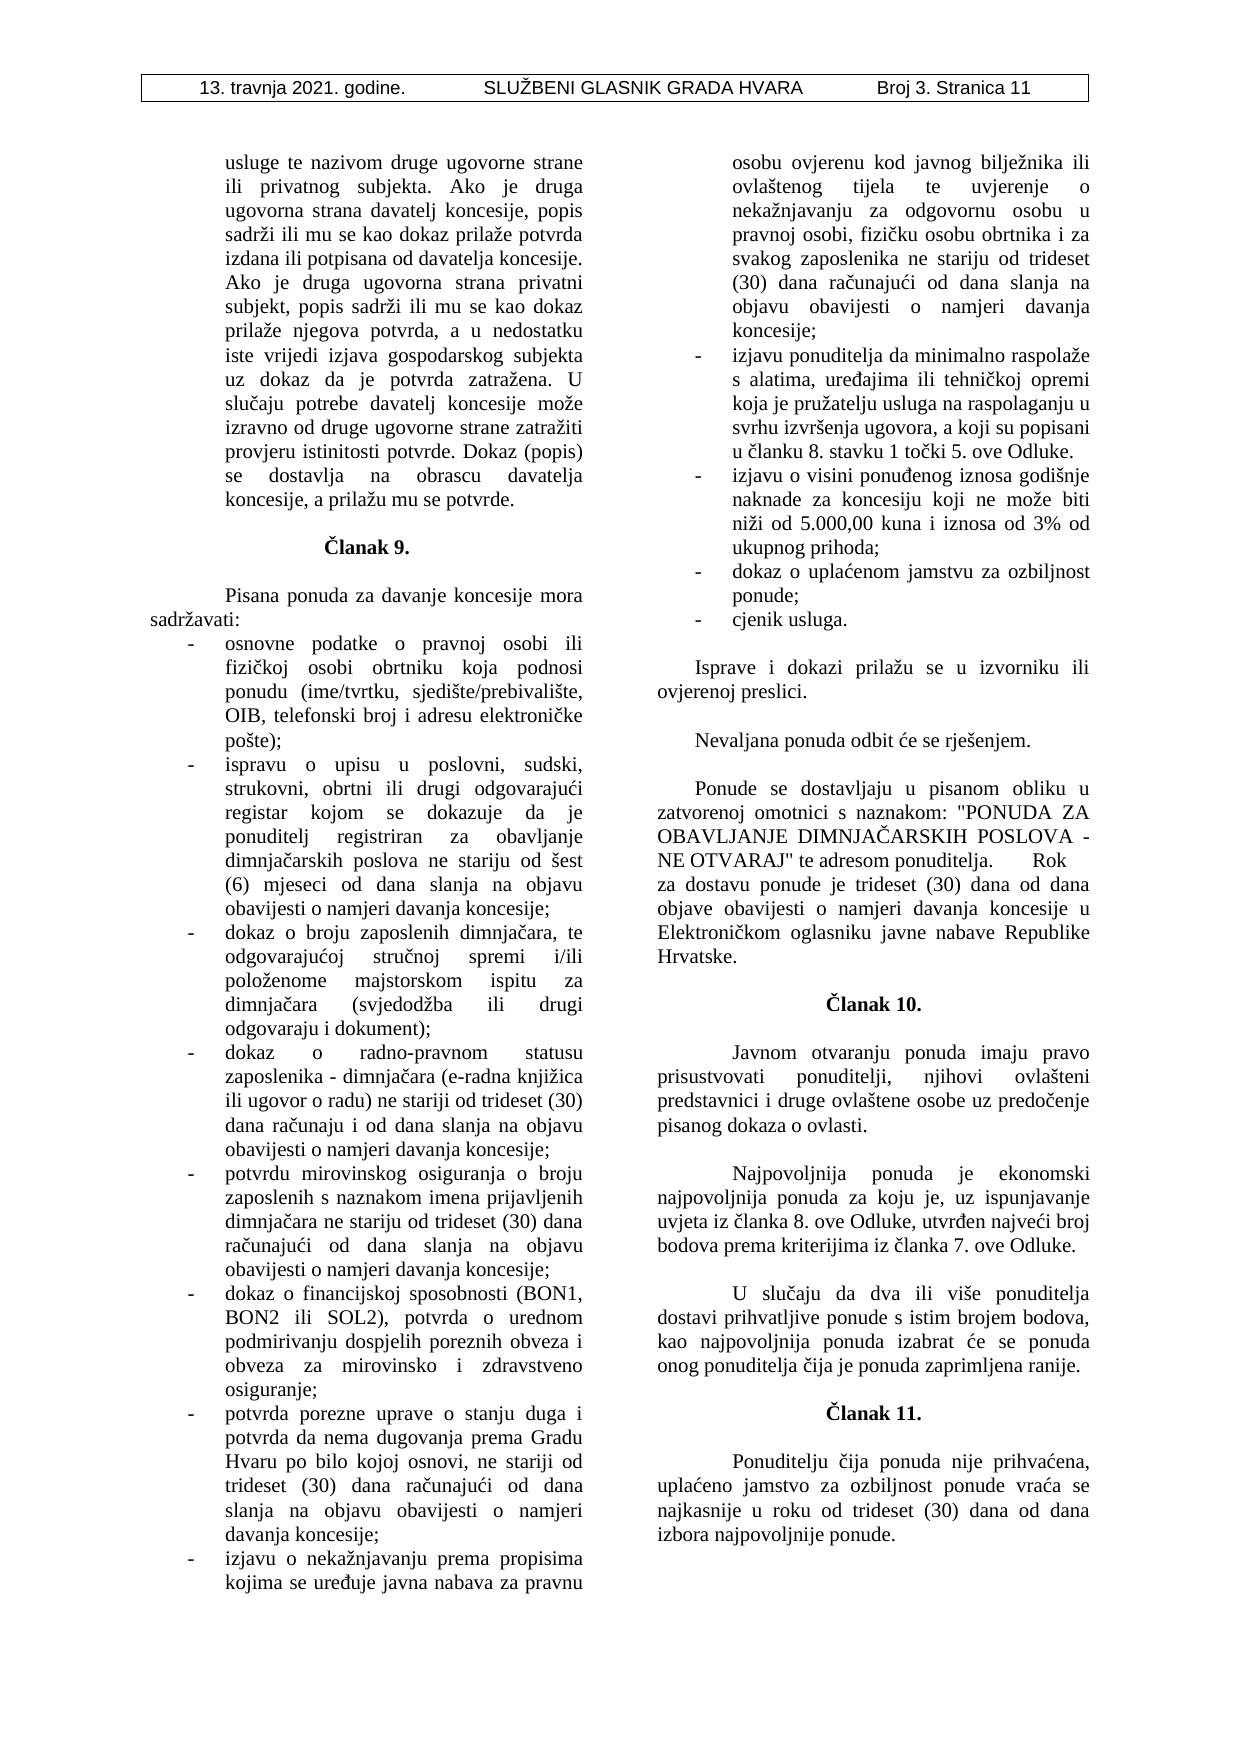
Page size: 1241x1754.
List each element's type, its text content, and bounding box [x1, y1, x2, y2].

list dokaz o financijskoj sposobnosti (BON1, BON2 ili SOL2), potvrda o urednom podmirivanju dospjelih poreznih obveza i obveza za mirovinsko i zdravstveno osiguranje; [187, 1281, 583, 1401]
text Pisana ponuda za davanje koncesije mora sadržavati: [150, 583, 583, 631]
list potvrda porezne uprave o stanju duga i potvrda da nema dugovanja prema Gradu Hvaru po bilo kojoj osnovi, ne stariji od trideset (30) dana računajući od dana slanja na objavu obavijesti o namjeri davanja koncesije; [187, 1401, 583, 1546]
list potvrdu mirovinskog osiguranja o broju zaposlenih s naznakom imena prijavljenih dimnjačara ne stariju od trideset (30) dana računajući od dana slanja na objavu obavijesti o namjeri davanja koncesije; [187, 1161, 583, 1281]
text Najpovoljnija ponuda je ekonomski najpovoljnija ponuda za koju je, uz ispunjavanje uvjeta iz članka 8. ove Odluke, utvrđen najveći broj bodova prema kriterijima iz članka 7. ove Odluke. [657, 1161, 1090, 1257]
text Članak 11. [657, 1401, 1090, 1425]
list ispravu o upisu u poslovni, sudski, strukovni, obrtni ili drugi odgovarajući registar kojom se dokazuje da je ponuditelj registriran za obavljanje dimnjačarskih poslova ne stariju od šest (6) mjeseci od dana slanja na objavu obavijesti o namjeri davanja koncesije; [187, 752, 583, 920]
list osnovne podatke o pravnoj osobi ili fizičkoj osobi obrtniku koja podnosi ponudu (ime/tvrtku, sjedište/prebivalište, OIB, telefonski broj i adresu elektroničke pošte); [187, 631, 583, 752]
text Javnom otvaranju ponuda imaju pravo prisustvovati ponuditelji, njihovi ovlašteni predstavnici i druge ovlaštene osobe uz predočenje pisanog dokaza o ovlasti. [657, 1040, 1090, 1137]
text Članak 10. [657, 992, 1090, 1016]
text Članak 9. [150, 535, 583, 559]
list izjavu o nekažnjavanju prema propisima kojima se uređuje javna nabava za pravnu osobu ovjerenu kod javnog bilježnika ili ovlaštenog tijela te uvjerenje o nekažnjavanju za odgovornu osobu u pravnoj osobi, fizičku osobu obrtnika i za svakog zaposlenika ne stariju od trideset (30) dana računajući od dana slanja na objavu obavijesti o namjeri davanja koncesije; [694, 150, 1090, 342]
list izjavu ponuditelja da minimalno raspolaže s alatima, uređajima ili tehničkoj opremi koja je pružatelju usluga na raspolaganju u svrhu izvršenja ugovora, a koji su popisani u članku 8. stavku 1 točki 5. ove Odluke. [694, 342, 1090, 463]
list cjenik usluga. [694, 607, 1090, 631]
list dokaz o uplaćenom jamstvu za ozbiljnost ponude; [694, 559, 1090, 607]
text Isprave i dokazi prilažu se u izvorniku ili ovjerenoj preslici. [657, 655, 1090, 703]
text Ponude se dostavljaju u pisanom obliku u zatvorenoj omotnici s naznakom: "PONUDA ZA OBAVLJANJE DIMNJAČARSKIH POSLOVA - NE OTVARAJ" te adresom ponuditelja. Rok za dostavu ponude je trideset (30) dana od dana objave obavijesti o namjeri davanja koncesije u Elektroničkom oglasniku javne nabave Republike Hrvatske. [657, 776, 1090, 968]
text Nevaljana ponuda odbit će se rješenjem. [657, 727, 1090, 752]
list dokaz o broju zaposlenih dimnjačara, te odgovarajućoj stručnoj spremi i/ili položenome majstorskom ispitu za dimnjačara (svjedodžba ili drugi odgovaraju i dokument); [187, 920, 583, 1040]
list izjavu o visini ponuđenog iznosa godišnje naknade za koncesiju koji ne može biti niži od 5.000,00 kuna i iznosa od 3% od ukupnog prihoda; [694, 463, 1090, 559]
text Ponuditelju čija ponuda nije prihvaćena, uplaćeno jamstvo za ozbiljnost ponude vraća se najkasnije u roku od trideset (30) dana od dana izbora najpovoljnije ponude. [657, 1449, 1090, 1546]
list dokaz o radno-pravnom statusu zaposlenika - dimnjačara (e-radna knjižica ili ugovor o radu) ne stariji od trideset (30) dana računaju i od dana slanja na objavu obavijesti o namjeri davanja koncesije; [187, 1040, 583, 1161]
text U slučaju da dva ili više ponuditelja dostavi prihvatljive ponude s istim brojem bodova, kao najpovoljnija ponuda izabrat će se ponuda onog ponuditelja čija je ponuda zaprimljena ranije. [657, 1281, 1090, 1377]
